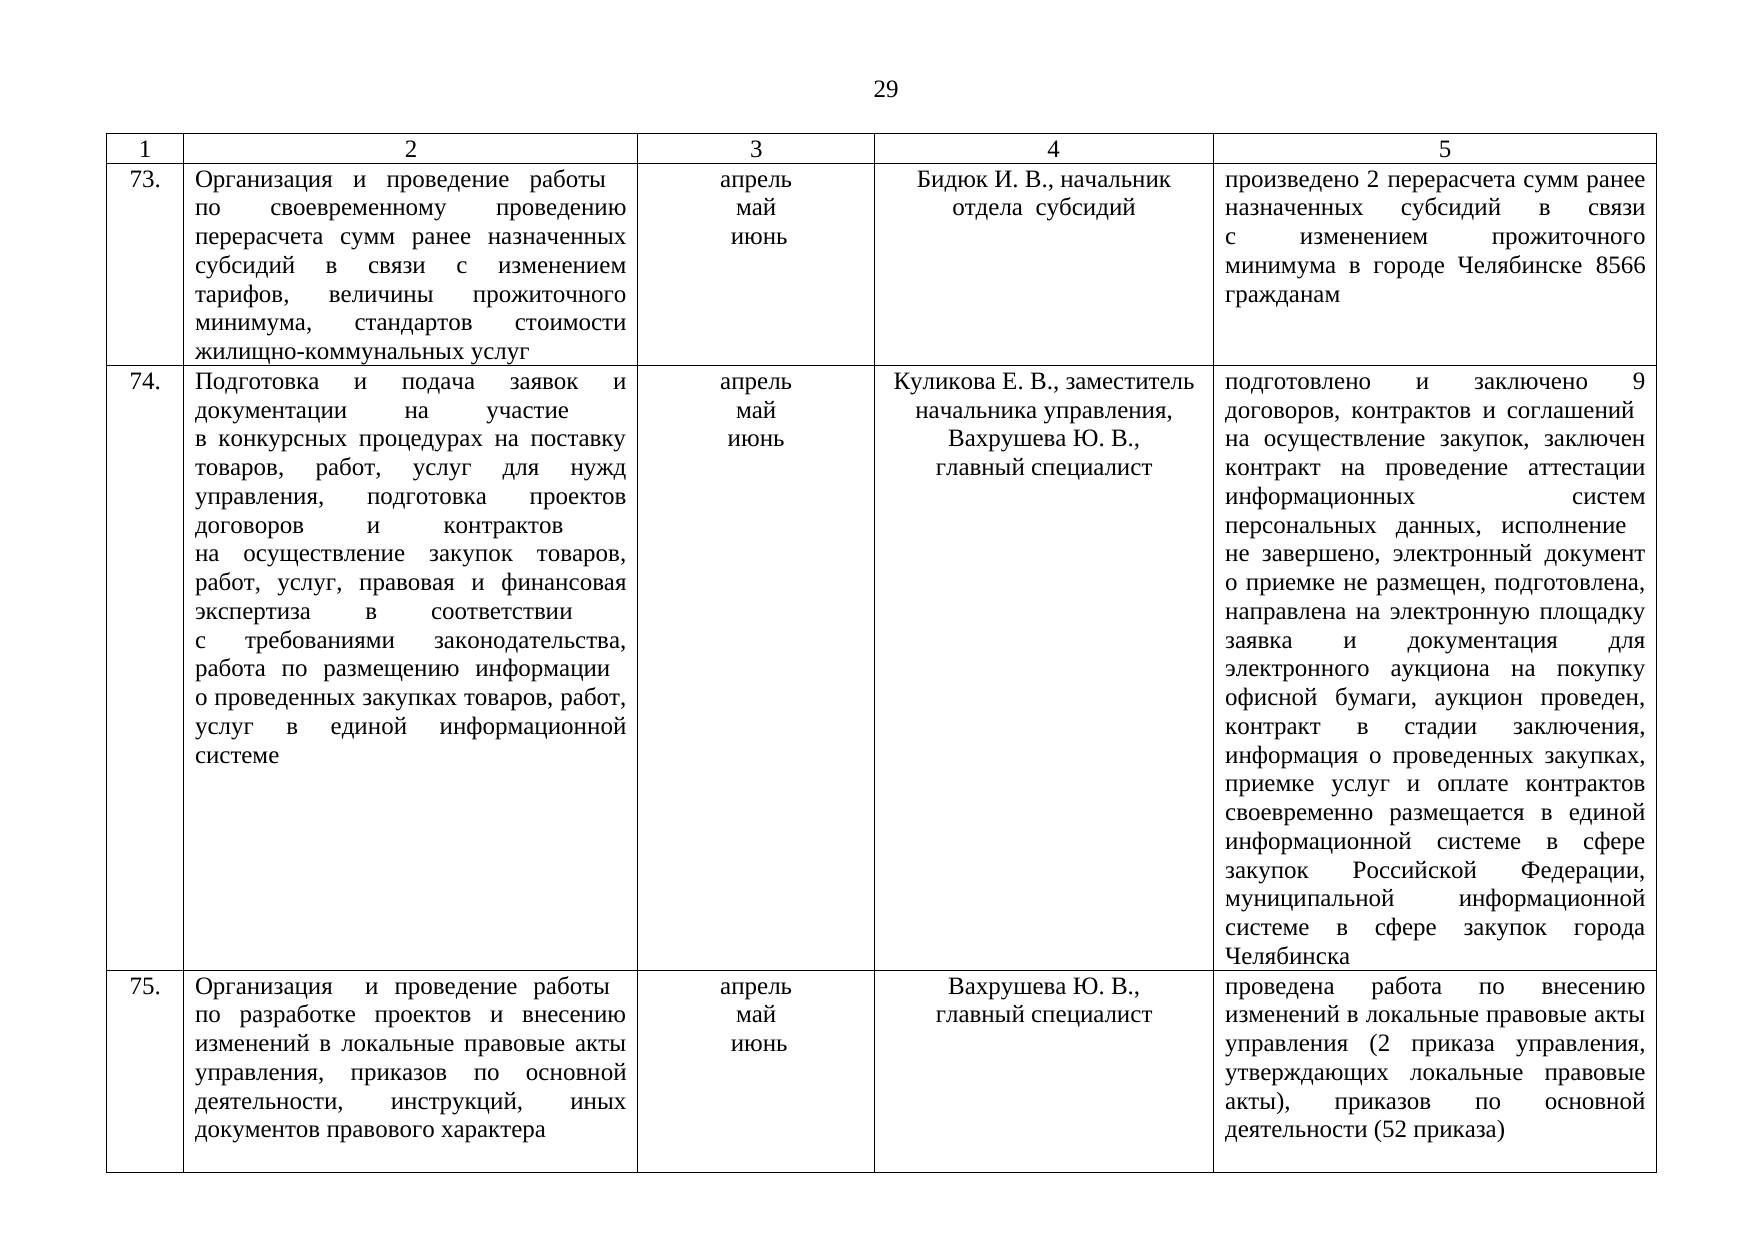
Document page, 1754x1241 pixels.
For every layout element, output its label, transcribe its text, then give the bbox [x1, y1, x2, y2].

table_cell 4 [875, 134, 1213, 163]
table_cell Организация и проведение работы по разработке проектов и внесению изменений в локальные правовые акты управления, приказов по основной деятельности, инструкций, иных документов правового характера [184, 971, 637, 1172]
table_cell проведена работа по внесению изменений в локальные правовые акты управления (2 приказа управления, утверждающих локальные правовые акты), приказов по основной деятельности (52 приказа) [1214, 971, 1656, 1172]
table_cell Куликова Е. В., заместитель начальника управления, Вахрушева Ю. В., главный специалист [875, 366, 1213, 970]
table_cell 75. [107, 971, 183, 1172]
table_cell произведено 2 перерасчета сумм ранее назначенных субсидий в связи с изменением прожиточного минимума в городе Челябинске 8566 гражданам [1214, 164, 1656, 365]
table_cell 5 [1214, 134, 1656, 163]
table_cell Организация и проведение работы по своевременному проведению перерасчета сумм ранее назначенных субсидий в связи с изменением тарифов, величины прожиточного минимума, стандартов стоимости жилищно-коммунальных услуг [184, 164, 637, 365]
table_cell 1 [107, 134, 183, 163]
table_cell апрель май июнь [638, 971, 874, 1172]
table_cell Вахрушева Ю. В., главный специалист [875, 971, 1213, 1172]
table_cell апрель май июнь [638, 164, 874, 365]
table_cell 3 [638, 134, 874, 163]
table_cell 73. [107, 164, 183, 365]
table_cell 2 [184, 134, 637, 163]
table_cell подготовлено и заключено 9 договоров, контрактов и соглашений на осуществление закупок, заключен контракт на проведение аттестации информационных систем персональных данных, исполнение не завершено, электронный документ о приемке не размещен, подготовлена, направлена на электронную площадку заявка и документация для электронного аукциона на покупку офисной бумаги, аукцион проведен, контракт в стадии заключения, информация о проведенных закупках, приемке услуг и оплате контрактов своевременно размещается в единой информационной системе в сфере закупок Российской Федерации, муниципальной информационной системе в сфере закупок города Челябинска [1214, 366, 1656, 970]
table_cell Подготовка и подача заявок и документации на участие в конкурсных процедурах на поставку товаров, работ, услуг для нужд управления, подготовка проектов договоров и контрактов на осуществление закупок товаров, работ, услуг, правовая и финансовая экспертиза в соответствии с требованиями законодательства, работа по размещению информации о проведенных закупках товаров, работ, услуг в единой информационной системе [184, 366, 637, 970]
table_cell 74. [107, 366, 183, 970]
table_cell апрель май июнь [638, 366, 874, 970]
table_cell Бидюк И. В., начальник отдела субсидий [875, 164, 1213, 365]
